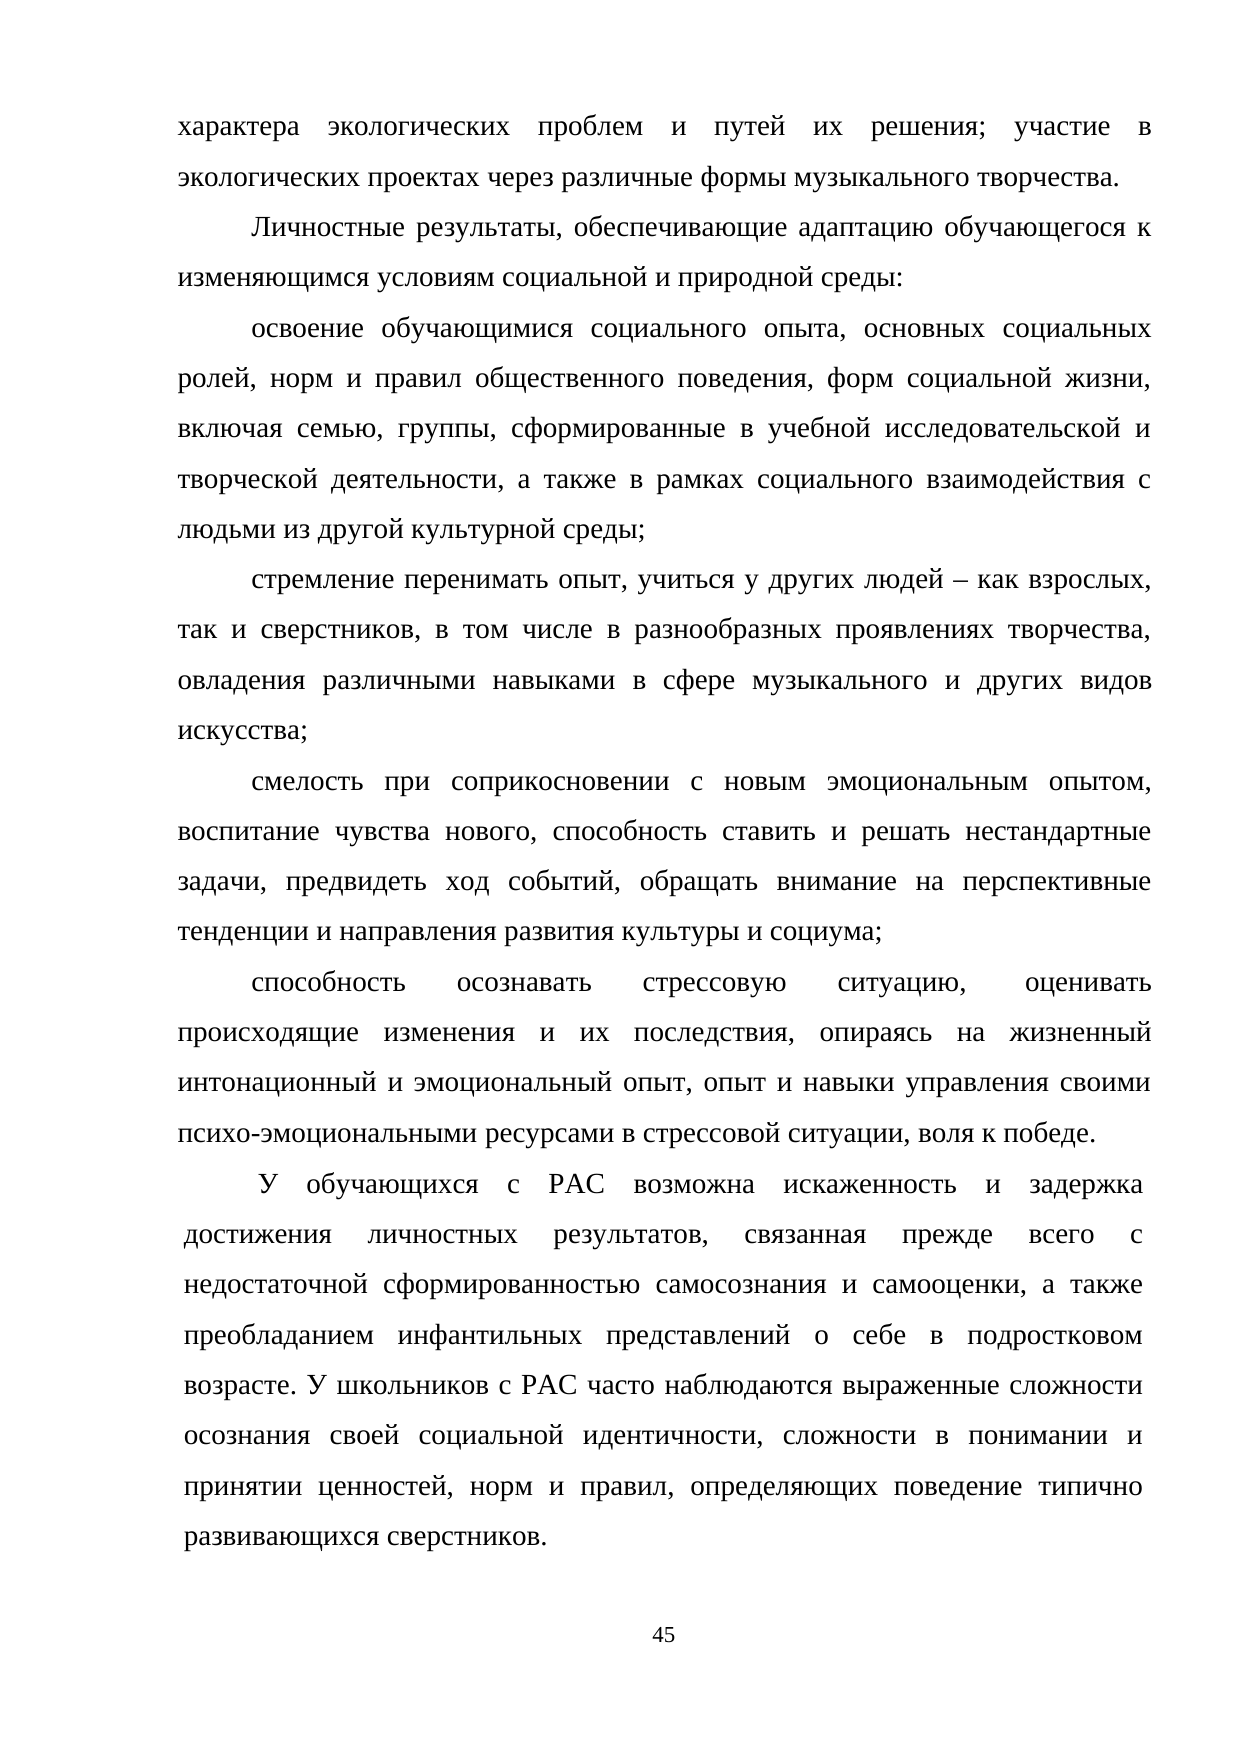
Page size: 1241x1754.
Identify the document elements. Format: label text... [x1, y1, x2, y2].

text смелость при соприкосновении с новым эмоциональным опытом, воспитание чувства нового, способность ставить и решать нестандартные задачи, предвидеть ход событий, обращать внимание на перспективные тенденции и направления развития культуры и социума; [177, 763, 1152, 947]
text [177, 108, 1152, 192]
text У обучающихся с РАС возможна искаженность и задержка достижения личностных результатов, связанная прежде всего с недостаточной сформированностью самосознания и самооценки, а также преобладанием инфантильных представлений о себе в подростковом возрасте. У школьников с РАС часто наблюдаются выраженные сложности осознания своей социальной идентичности, сложности в понимании и принятии ценностей, норм и правил, определяющих поведение типично развивающихся сверстников. [183, 1166, 1144, 1552]
text Личностные результаты, обеспечивающие адаптацию обучающегося к изменяющимся условиям социальной и природной среды: [177, 209, 1152, 293]
text освоение обучающимися социального опыта, основных социальных ролей, норм и правил общественного поведения, форм социальной жизни, включая семью, группы, сформированные в учебной исследовательской и творческой деятельности, а также в рамках социального взаимодействия с людьми из другой культурной среды; [177, 310, 1152, 544]
text способность осознавать стрессовую ситуацию, оценивать происходящие изменения и их последствия, опираясь на жизненный интонационный и эмоциональный опыт, опыт и навыки управления своими психо-эмоциональными ресурсами в стрессовой ситуации, воля к победе. [177, 964, 1152, 1148]
text стремление перенимать опыт, учиться у других людей – как взрослых, так и сверстников, в том числе в разнообразных проявлениях творчества, овладения различными навыками в сфере музыкального и других видов искусства; [177, 561, 1152, 746]
